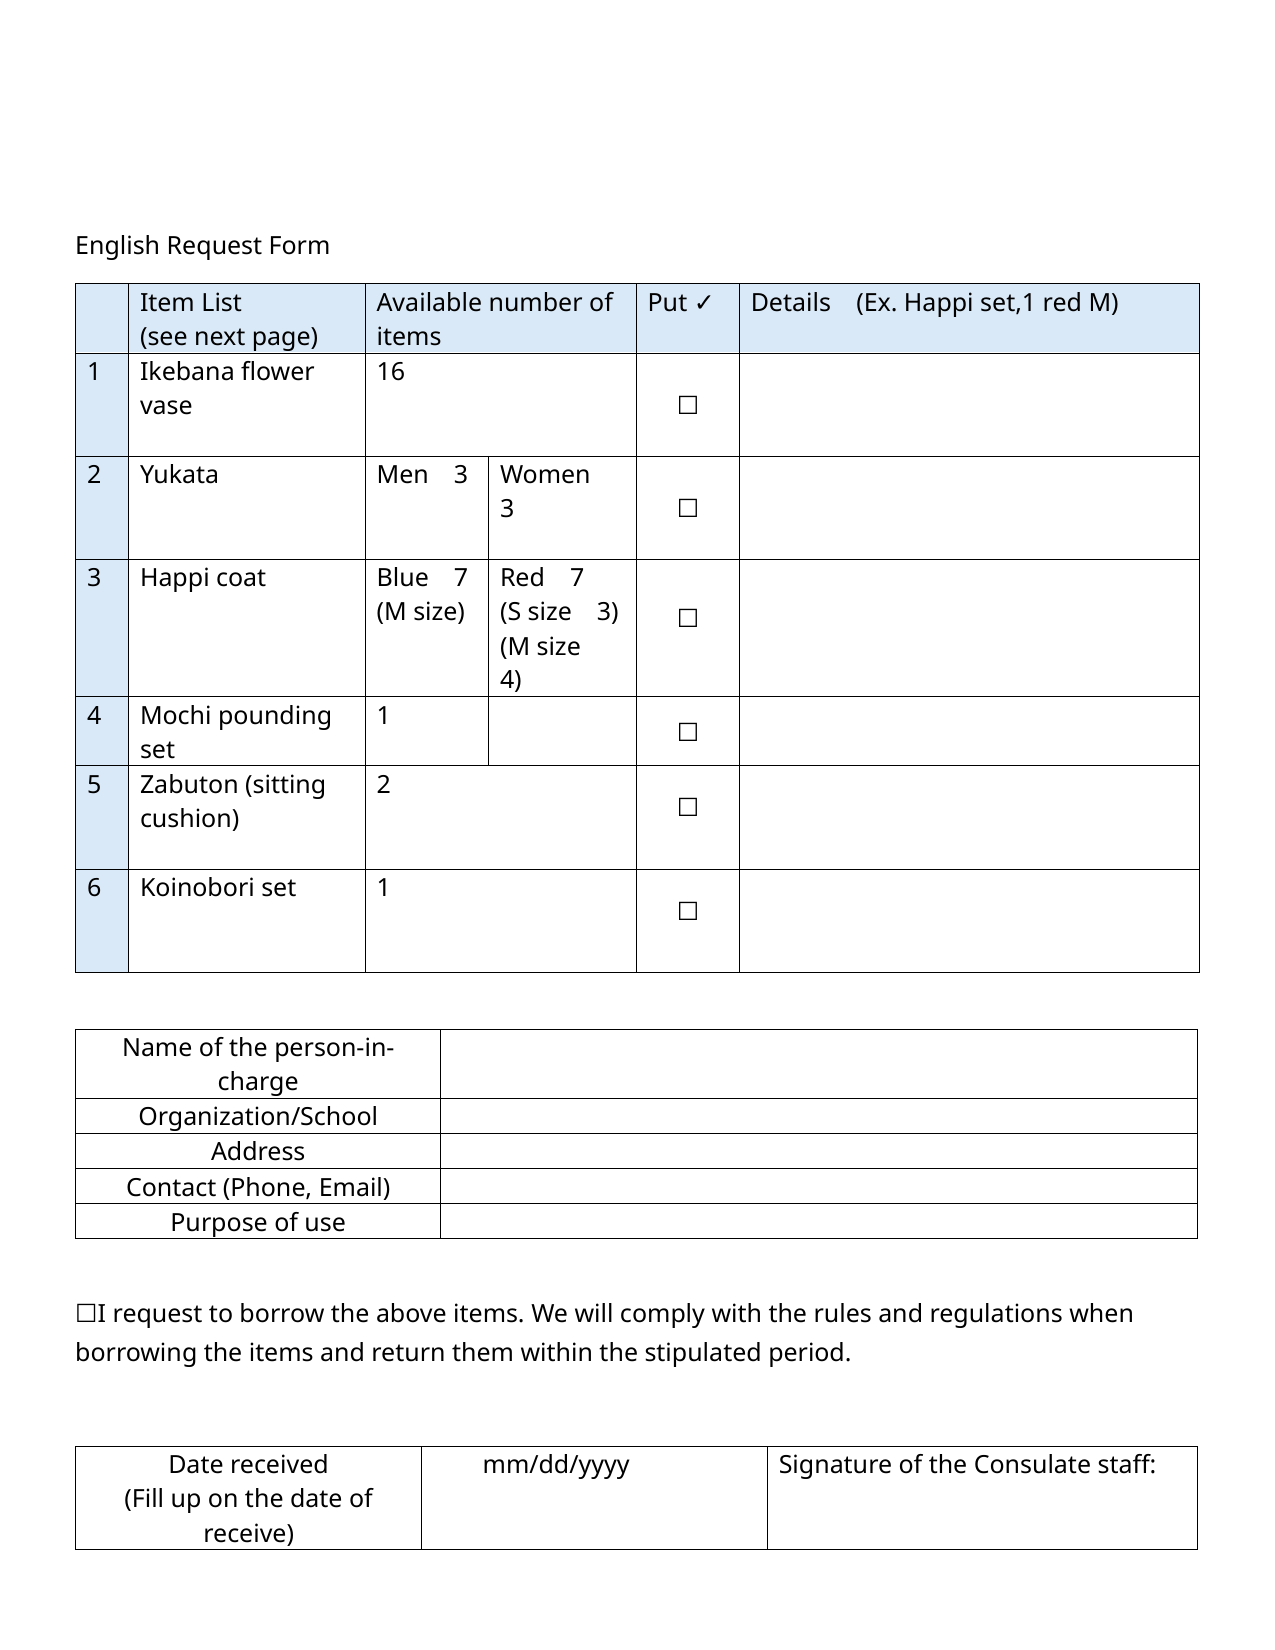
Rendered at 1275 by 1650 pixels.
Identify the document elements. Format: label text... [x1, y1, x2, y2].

table_cell Purpose of use [76, 1204, 440, 1238]
table_cell Blue 7 (M size) [366, 560, 488, 696]
table_cell [740, 697, 1199, 765]
table_header Date received (Fill up on the date of receive) [76, 1447, 421, 1549]
text I request to borrow the above items. We will comply with the rules and regulations when borrowing the items and return them within the stipulated period. [75, 1295, 1200, 1368]
table_cell [740, 560, 1199, 696]
table_cell Mochi pounding set [129, 697, 365, 765]
table_cell 3 [76, 560, 128, 696]
table_cell [441, 1169, 1197, 1203]
table_header Item List (see next page) [129, 284, 365, 352]
table_header [441, 1030, 1197, 1098]
table_header Name of the person-in-charge [76, 1030, 440, 1098]
table_header [76, 284, 128, 352]
table_header Put ✓ [637, 284, 739, 352]
table_cell [441, 1134, 1197, 1168]
table_cell Red 7 (S size 3) (M size 4) [489, 560, 636, 696]
table_cell 2 [366, 766, 636, 869]
table_cell 1 [366, 697, 488, 765]
table_cell 2 [76, 457, 128, 559]
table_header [768, 1447, 1197, 1549]
table_cell 1 [366, 870, 636, 972]
table_cell 6 [76, 870, 128, 972]
table_cell [740, 870, 1199, 972]
table_cell Men 3 [366, 457, 488, 559]
table_header Details (Ex. Happi set,1 red M) [740, 284, 1199, 352]
table_cell [441, 1099, 1197, 1133]
table_cell 1 [76, 354, 128, 456]
table_cell [740, 354, 1199, 456]
table_cell Ikebana flower vase [129, 354, 365, 456]
table_cell [637, 697, 739, 765]
table_cell [441, 1204, 1197, 1238]
table_cell Organization/School [76, 1099, 440, 1133]
table_cell 5 [76, 766, 128, 869]
table_cell Happi coat [129, 560, 365, 696]
text English Request Form [75, 227, 1200, 262]
table_header mm/dd/yyyy [422, 1447, 767, 1549]
table_header Available number of items [366, 284, 636, 352]
table_cell Koinobori set [129, 870, 365, 972]
table_cell Contact (Phone, Email) [76, 1169, 440, 1203]
table_cell 16 [366, 354, 636, 456]
table_cell [489, 697, 636, 765]
table_cell 4 [76, 697, 128, 765]
table_cell Yukata [129, 457, 365, 559]
table_cell [740, 766, 1199, 869]
table_cell [740, 457, 1199, 559]
table_cell Women 3 [489, 457, 636, 559]
table_cell Zabuton (sitting cushion) [129, 766, 365, 869]
table_cell Address [76, 1134, 440, 1168]
